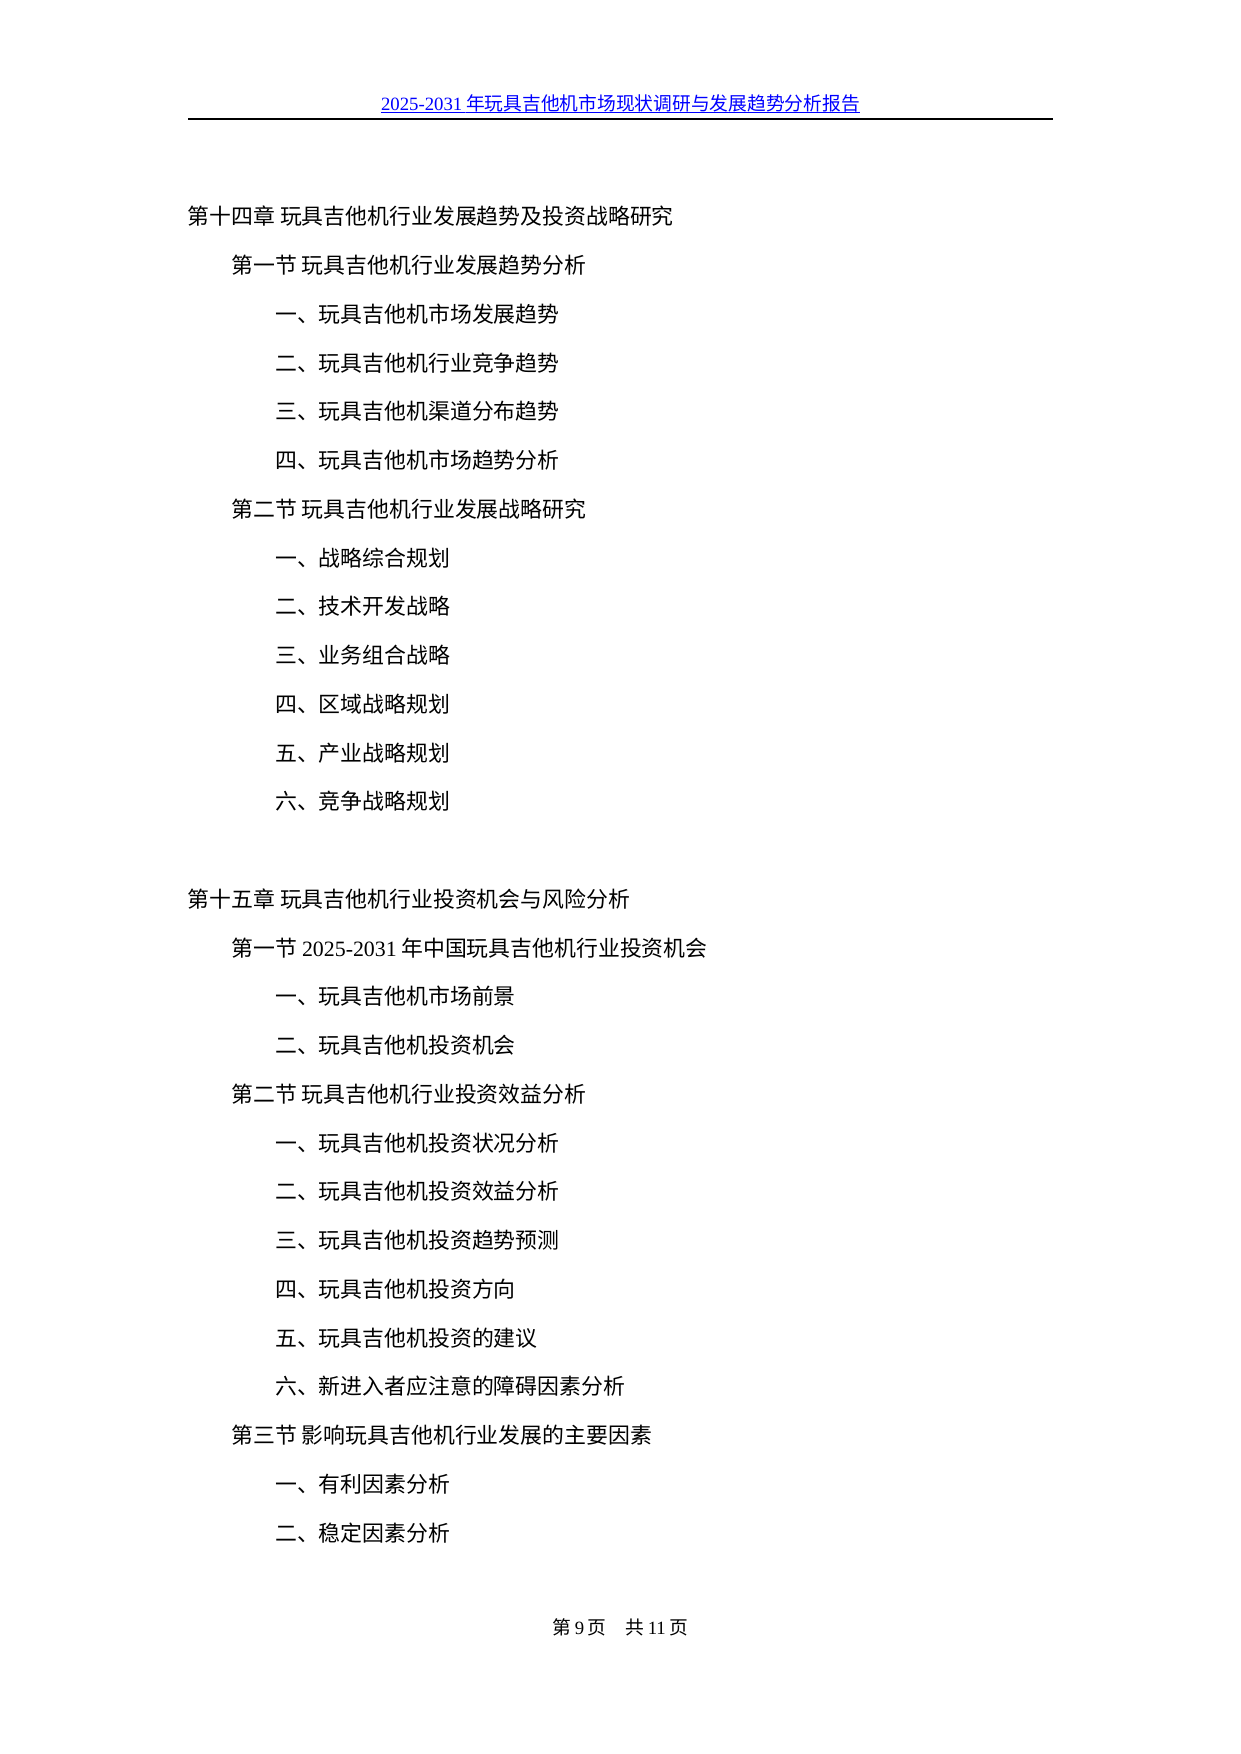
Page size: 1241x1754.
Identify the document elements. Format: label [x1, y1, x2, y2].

text [187, 150, 1053, 1548]
